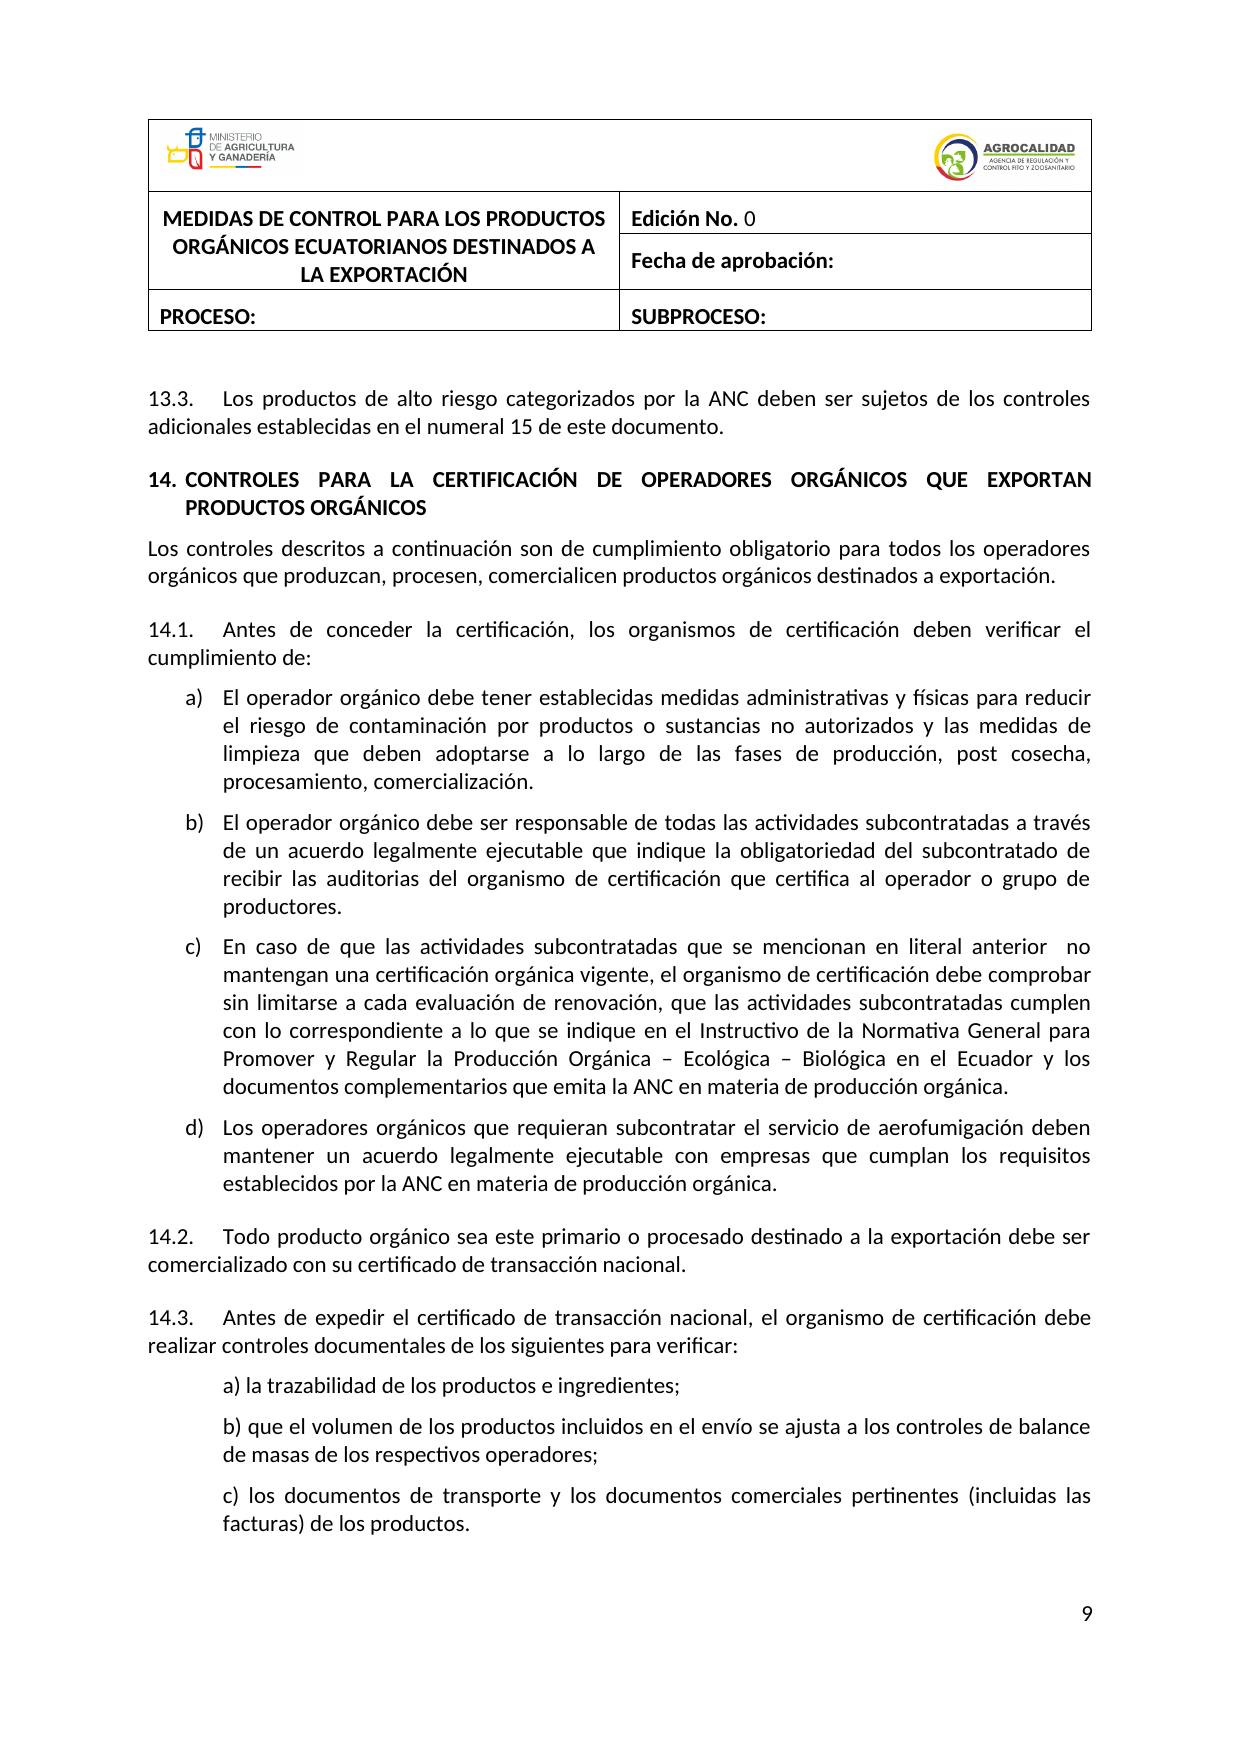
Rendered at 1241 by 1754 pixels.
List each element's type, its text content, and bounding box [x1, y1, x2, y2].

text c) los documentos de transporte y los documentos comerciales pertinentes (incluidas las facturas) de los productos. [223, 1481, 1092, 1537]
list Los operadores orgánicos que requieran subcontratar el servicio de aerofumigación deben mantener un acuerdo legalmente ejecutable con empresas que cumplan los requisitos establecidos por la ANC en materia de producción orgánica. [185, 1113, 1092, 1197]
text b) que el volumen de los productos incluidos en el envío se ajusta a los controles de balance de masas de los respectivos operadores; [223, 1412, 1092, 1468]
picture [932, 127, 1077, 186]
list En caso de que las actividades subcontratadas que se mencionan en literal anterior no mantengan una certificación orgánica vigente, el organismo de certificación debe comprobar sin limitarse a cada evaluación de renovación, que las actividades subcontratadas cumplen con lo correspondiente a lo que se indique en el Instructivo de la Normativa General para Promover y Regular la Producción Orgánica – Ecológica – Biológica en el Ecuador y los documentos complementarios que emita la ANC en materia de producción orgánica. [185, 932, 1092, 1101]
list El operador orgánico debe ser responsable de todas las actividades subcontratadas a través de un acuerdo legalmente ejecutable que indique la obligatoriedad del subcontratado de recibir las auditorias del organismo de certificación que certifica al operador o grupo de productores. [185, 808, 1092, 920]
text Todo producto orgánico sea este primario o procesado destinado a la exportación debe ser comercializado con su certificado de transacción nacional. [148, 1222, 1092, 1278]
text a) la trazabilidad de los productos e ingredientes; [223, 1372, 1092, 1400]
text Los controles descritos a continuación son de cumplimiento obligatorio para todos los operadores orgánicos que produzcan, procesen, comercialicen productos orgánicos destinados a exportación. [148, 534, 1092, 590]
text Antes de conceder la certificación, los organismos de certificación deben verificar el cumplimiento de: [148, 615, 1092, 671]
picture [159, 120, 307, 180]
text CONTROLES PARA LA CERTIFICACIÓN DE OPERADORES ORGÁNICOS QUE EXPORTAN PRODUCTOS ORGÁNICOS [148, 465, 1092, 521]
text Los productos de alto riesgo categorizados por la ANC deben ser sujetos de los controles adicionales establecidas en el numeral 15 de este documento. [148, 384, 1092, 440]
list El operador orgánico debe tener establecidas medidas administrativas y físicas para reducir el riesgo de contaminación por productos o sustancias no autorizados y las medidas de limpieza que deben adoptarse a lo largo de las fases de producción, post cosecha, procesamiento, comercialización. [185, 683, 1092, 795]
text Antes de expedir el certificado de transacción nacional, el organismo de certificación debe realizar controles documentales de los siguientes para verificar: [148, 1303, 1092, 1359]
